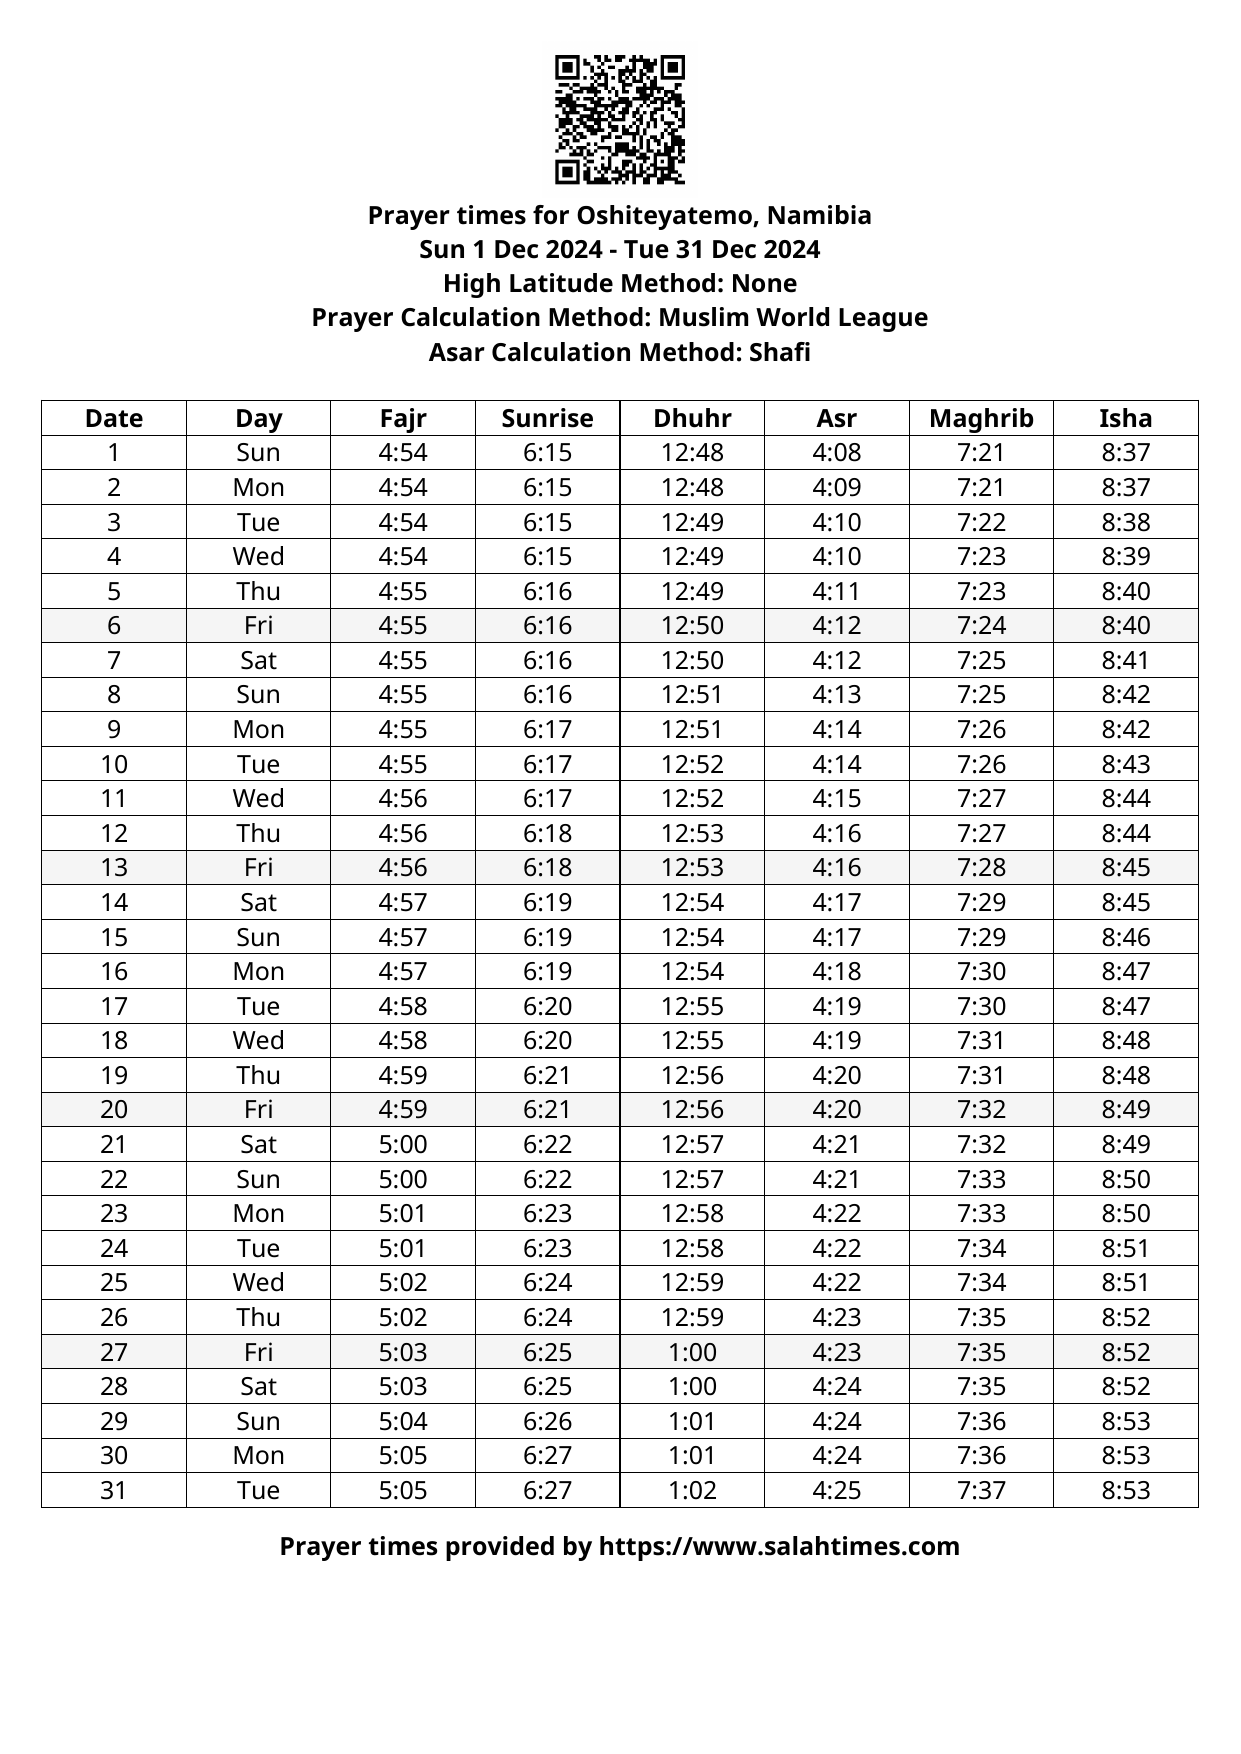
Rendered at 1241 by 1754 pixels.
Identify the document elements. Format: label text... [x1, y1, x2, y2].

table_cell 4:58 [331, 989, 475, 1022]
table_cell 7:34 [910, 1266, 1053, 1299]
table_cell 6:27 [476, 1439, 619, 1472]
table_cell 4:19 [765, 989, 909, 1022]
table_cell 12:57 [621, 1162, 764, 1195]
table_cell Wed [187, 1024, 330, 1057]
text Prayer Calculation Method: Muslim World League [42, 300, 1198, 334]
table_cell Mon [187, 954, 330, 988]
table_cell Sat [187, 1127, 330, 1161]
table_cell 8:39 [1054, 539, 1198, 573]
table_cell 7:35 [910, 1335, 1053, 1368]
table_cell 1 [42, 436, 186, 469]
table_cell Sun [187, 1404, 330, 1437]
table_cell 7:31 [910, 1058, 1053, 1092]
table_cell 4:22 [765, 1196, 909, 1230]
table_cell 16 [42, 954, 186, 988]
table_cell 5:04 [331, 1404, 475, 1437]
table_cell 28 [42, 1369, 186, 1403]
table_cell 12:54 [621, 954, 764, 988]
table_cell 12:52 [621, 747, 764, 780]
table_cell 4:56 [331, 781, 475, 815]
table_cell Thu [187, 1300, 330, 1334]
table_header Day [187, 401, 330, 434]
table_cell 12:53 [621, 816, 764, 849]
table_cell 6:25 [476, 1369, 619, 1403]
table_cell Mon [187, 712, 330, 746]
table_cell 6:21 [476, 1093, 619, 1126]
table_cell 4:54 [331, 470, 475, 504]
table_cell 4:21 [765, 1162, 909, 1195]
table_cell 8:40 [1054, 609, 1198, 642]
table_cell 7:22 [910, 505, 1053, 538]
table_cell Tue [187, 1473, 330, 1507]
table_cell 4:17 [765, 885, 909, 919]
table_cell 21 [42, 1127, 186, 1161]
table_header Asr [765, 401, 909, 434]
table_cell 22 [42, 1162, 186, 1195]
table_cell 4:12 [765, 643, 909, 677]
table_cell Sat [187, 643, 330, 677]
table_cell 12:57 [621, 1127, 764, 1161]
table_cell 26 [42, 1300, 186, 1334]
table_cell 8:50 [1054, 1162, 1198, 1195]
table_cell 7:33 [910, 1196, 1053, 1230]
table_cell 7:25 [910, 678, 1053, 711]
table_cell 8:52 [1054, 1369, 1198, 1403]
table_cell 4:55 [331, 747, 475, 780]
table_cell 1:02 [621, 1473, 764, 1507]
table_cell 6:22 [476, 1127, 619, 1161]
table_cell 12:55 [621, 989, 764, 1022]
table_cell 4:54 [331, 539, 475, 573]
table_cell 4:10 [765, 505, 909, 538]
table_cell 1:01 [621, 1404, 764, 1437]
table_cell 8:48 [1054, 1058, 1198, 1092]
table_cell 7:30 [910, 989, 1053, 1022]
table_cell 5:05 [331, 1473, 475, 1507]
table_cell Mon [187, 470, 330, 504]
table_cell 4:22 [765, 1266, 909, 1299]
table_header Isha [1054, 401, 1198, 434]
table_cell 4:54 [331, 436, 475, 469]
table_cell 5:02 [331, 1300, 475, 1334]
table_cell 4:55 [331, 678, 475, 711]
table_cell 4:57 [331, 885, 475, 919]
table_cell 6:22 [476, 1162, 619, 1195]
table_header Dhuhr [621, 401, 764, 434]
table_cell 8:53 [1054, 1404, 1198, 1437]
table_cell 8:50 [1054, 1196, 1198, 1230]
table_cell 4:55 [331, 574, 475, 607]
table_cell 8:45 [1054, 851, 1198, 884]
table_cell 1:01 [621, 1439, 764, 1472]
table_cell 23 [42, 1196, 186, 1230]
table_cell 7:27 [910, 816, 1053, 849]
table_cell 7:21 [910, 470, 1053, 504]
table_cell 20 [42, 1093, 186, 1126]
table_cell 27 [42, 1335, 186, 1368]
table_cell 3 [42, 505, 186, 538]
table_cell 12:58 [621, 1196, 764, 1230]
table_cell 12:56 [621, 1093, 764, 1126]
table_cell 12:48 [621, 436, 764, 469]
table_cell Tue [187, 989, 330, 1022]
table_cell 6:27 [476, 1473, 619, 1507]
table_cell 25 [42, 1266, 186, 1299]
table_cell 6:15 [476, 470, 619, 504]
table_cell 4:10 [765, 539, 909, 573]
text Asar Calculation Method: Shafi [42, 334, 1198, 368]
table_cell 8:42 [1054, 678, 1198, 711]
table_cell 4:23 [765, 1335, 909, 1368]
table_cell Sun [187, 678, 330, 711]
table_cell 6:25 [476, 1335, 619, 1368]
table_cell 17 [42, 989, 186, 1022]
table_cell 7:29 [910, 920, 1053, 953]
table_cell 6:19 [476, 885, 619, 919]
table_cell 12:49 [621, 539, 764, 573]
table_cell 8:37 [1054, 470, 1198, 504]
table_cell 5:03 [331, 1369, 475, 1403]
table_cell 5:02 [331, 1266, 475, 1299]
table_cell Thu [187, 816, 330, 849]
table_cell Tue [187, 505, 330, 538]
table_cell 29 [42, 1404, 186, 1437]
table_cell 12:54 [621, 920, 764, 953]
table_cell 4:11 [765, 574, 909, 607]
table_cell 4:24 [765, 1439, 909, 1472]
table_cell 6:16 [476, 609, 619, 642]
table_cell 8:45 [1054, 885, 1198, 919]
table_cell 6:24 [476, 1266, 619, 1299]
table_cell 6:23 [476, 1196, 619, 1230]
table_cell Sun [187, 920, 330, 953]
table_cell 8:47 [1054, 954, 1198, 988]
table_cell 6:20 [476, 1024, 619, 1057]
table_cell 8:40 [1054, 574, 1198, 607]
table_cell 12:59 [621, 1266, 764, 1299]
table_cell 12:49 [621, 574, 764, 607]
table_cell Fri [187, 851, 330, 884]
table_header Sunrise [476, 401, 619, 434]
table_cell 13 [42, 851, 186, 884]
table_cell 8 [42, 678, 186, 711]
table_cell 5 [42, 574, 186, 607]
table_cell 6:16 [476, 574, 619, 607]
table_cell Wed [187, 1266, 330, 1299]
table_cell 6 [42, 609, 186, 642]
table_cell 7:21 [910, 436, 1053, 469]
table_cell 1:00 [621, 1369, 764, 1403]
table_header Date [42, 401, 186, 434]
table_cell 6:23 [476, 1231, 619, 1264]
table_cell 4:23 [765, 1300, 909, 1334]
table_cell 4:56 [331, 851, 475, 884]
table_cell 5:01 [331, 1231, 475, 1264]
table_cell 4:20 [765, 1058, 909, 1092]
table_cell 4:17 [765, 920, 909, 953]
table_cell Thu [187, 574, 330, 607]
table_cell Tue [187, 747, 330, 780]
table_cell 4:16 [765, 851, 909, 884]
table_cell 4:13 [765, 678, 909, 711]
table_cell 4:55 [331, 609, 475, 642]
table_cell Wed [187, 539, 330, 573]
table_cell 5:00 [331, 1127, 475, 1161]
table_cell 4:55 [331, 643, 475, 677]
table_cell 12:51 [621, 678, 764, 711]
table_cell 6:18 [476, 816, 619, 849]
table_cell 4:59 [331, 1093, 475, 1126]
table_header Maghrib [910, 401, 1053, 434]
table_cell 12:50 [621, 643, 764, 677]
table_cell 8:49 [1054, 1127, 1198, 1161]
table_cell 8:46 [1054, 920, 1198, 953]
table_cell 4:25 [765, 1473, 909, 1507]
table_cell 7:26 [910, 747, 1053, 780]
table_cell Sat [187, 885, 330, 919]
table_cell 8:44 [1054, 816, 1198, 849]
table_cell 12 [42, 816, 186, 849]
table_cell 12:53 [621, 851, 764, 884]
table_cell 7:33 [910, 1162, 1053, 1195]
table_cell 1:00 [621, 1335, 764, 1368]
table_cell 12:49 [621, 505, 764, 538]
table_cell 7:35 [910, 1369, 1053, 1403]
table_cell 7:35 [910, 1300, 1053, 1334]
table_cell 5:05 [331, 1439, 475, 1472]
table_cell 4:24 [765, 1404, 909, 1437]
picture [542, 41, 699, 198]
text High Latitude Method: None [42, 266, 1198, 300]
table_cell 4:56 [331, 816, 475, 849]
table_cell Mon [187, 1439, 330, 1472]
table_cell 8:52 [1054, 1335, 1198, 1368]
table_cell 12:59 [621, 1300, 764, 1334]
table_cell Sat [187, 1369, 330, 1403]
table_cell 14 [42, 885, 186, 919]
table_cell 6:16 [476, 678, 619, 711]
table_cell 4:19 [765, 1024, 909, 1057]
table_cell 4:22 [765, 1231, 909, 1264]
table_cell 8:53 [1054, 1473, 1198, 1507]
table_cell 8:42 [1054, 712, 1198, 746]
table_cell 31 [42, 1473, 186, 1507]
table_cell 8:41 [1054, 643, 1198, 677]
table_cell 8:48 [1054, 1024, 1198, 1057]
table_cell 10 [42, 747, 186, 780]
table_cell 6:15 [476, 505, 619, 538]
table_cell 6:15 [476, 539, 619, 573]
table_cell 8:51 [1054, 1231, 1198, 1264]
table_cell 4:57 [331, 954, 475, 988]
text Prayer times for Oshiteyatemo, Namibia [42, 198, 1198, 232]
table_cell 4:16 [765, 816, 909, 849]
table_cell Mon [187, 1196, 330, 1230]
table_cell 7:26 [910, 712, 1053, 746]
table_cell 7:34 [910, 1231, 1053, 1264]
table_cell 7:24 [910, 609, 1053, 642]
table_cell 8:52 [1054, 1300, 1198, 1334]
table_cell 7:31 [910, 1024, 1053, 1057]
table_header Fajr [331, 401, 475, 434]
table_cell 7:25 [910, 643, 1053, 677]
table_cell 12:55 [621, 1024, 764, 1057]
table_cell 8:53 [1054, 1439, 1198, 1472]
table_cell 6:17 [476, 747, 619, 780]
table_cell 12:51 [621, 712, 764, 746]
table_cell 4:15 [765, 781, 909, 815]
table_cell Fri [187, 1093, 330, 1126]
table_cell 18 [42, 1024, 186, 1057]
table_cell 7:36 [910, 1404, 1053, 1437]
text Prayer times provided by https://www.salahtimes.com [42, 1528, 1198, 1563]
table_cell 4:14 [765, 712, 909, 746]
table_cell 4 [42, 539, 186, 573]
table_cell 4:58 [331, 1024, 475, 1057]
table_cell 4:18 [765, 954, 909, 988]
table_cell 4:55 [331, 712, 475, 746]
table_cell 7:30 [910, 954, 1053, 988]
table_cell Fri [187, 1335, 330, 1368]
table_cell 4:59 [331, 1058, 475, 1092]
table_cell 12:56 [621, 1058, 764, 1092]
table_cell 24 [42, 1231, 186, 1264]
table_cell 12:50 [621, 609, 764, 642]
table_cell Wed [187, 781, 330, 815]
table_cell 5:00 [331, 1162, 475, 1195]
table_cell 6:20 [476, 989, 619, 1022]
table_cell 15 [42, 920, 186, 953]
table_cell 6:15 [476, 436, 619, 469]
table_cell 12:48 [621, 470, 764, 504]
table_cell 6:19 [476, 954, 619, 988]
table_cell 7:32 [910, 1127, 1053, 1161]
table_cell 7:37 [910, 1473, 1053, 1507]
table_cell 12:54 [621, 885, 764, 919]
table_cell 12:58 [621, 1231, 764, 1264]
table_cell 4:12 [765, 609, 909, 642]
table_cell 19 [42, 1058, 186, 1092]
table_cell 6:18 [476, 851, 619, 884]
table_cell Thu [187, 1058, 330, 1092]
table_cell 12:52 [621, 781, 764, 815]
table_cell 4:21 [765, 1127, 909, 1161]
table_cell 9 [42, 712, 186, 746]
table_cell 7:32 [910, 1093, 1053, 1126]
table_cell 8:43 [1054, 747, 1198, 780]
text Sun 1 Dec 2024 - Tue 31 Dec 2024 [42, 232, 1198, 266]
table_cell 5:03 [331, 1335, 475, 1368]
table_cell 7:28 [910, 851, 1053, 884]
table_cell 7:27 [910, 781, 1053, 815]
table_cell 6:26 [476, 1404, 619, 1437]
table_cell Sun [187, 436, 330, 469]
table_cell 8:47 [1054, 989, 1198, 1022]
table_cell 4:54 [331, 505, 475, 538]
table_cell Tue [187, 1231, 330, 1264]
table_cell 8:49 [1054, 1093, 1198, 1126]
table_cell 4:14 [765, 747, 909, 780]
table_cell 6:16 [476, 643, 619, 677]
table_cell 7:36 [910, 1439, 1053, 1472]
table_cell 7:23 [910, 574, 1053, 607]
table_cell 4:57 [331, 920, 475, 953]
table_cell 8:37 [1054, 436, 1198, 469]
table_cell 11 [42, 781, 186, 815]
table_cell 4:24 [765, 1369, 909, 1403]
table_cell 7:23 [910, 539, 1053, 573]
table_cell 6:17 [476, 781, 619, 815]
table_cell Sun [187, 1162, 330, 1195]
table_cell 7 [42, 643, 186, 677]
table_cell 6:19 [476, 920, 619, 953]
table_cell 8:51 [1054, 1266, 1198, 1299]
table_cell 4:20 [765, 1093, 909, 1126]
table_cell 6:21 [476, 1058, 619, 1092]
table_cell 5:01 [331, 1196, 475, 1230]
table_cell 4:09 [765, 470, 909, 504]
table_cell 6:24 [476, 1300, 619, 1334]
table_cell 2 [42, 470, 186, 504]
table_cell 6:17 [476, 712, 619, 746]
table_cell 4:08 [765, 436, 909, 469]
table_cell 30 [42, 1439, 186, 1472]
table_cell 8:38 [1054, 505, 1198, 538]
table_cell 8:44 [1054, 781, 1198, 815]
table_cell Fri [187, 609, 330, 642]
table_cell 7:29 [910, 885, 1053, 919]
